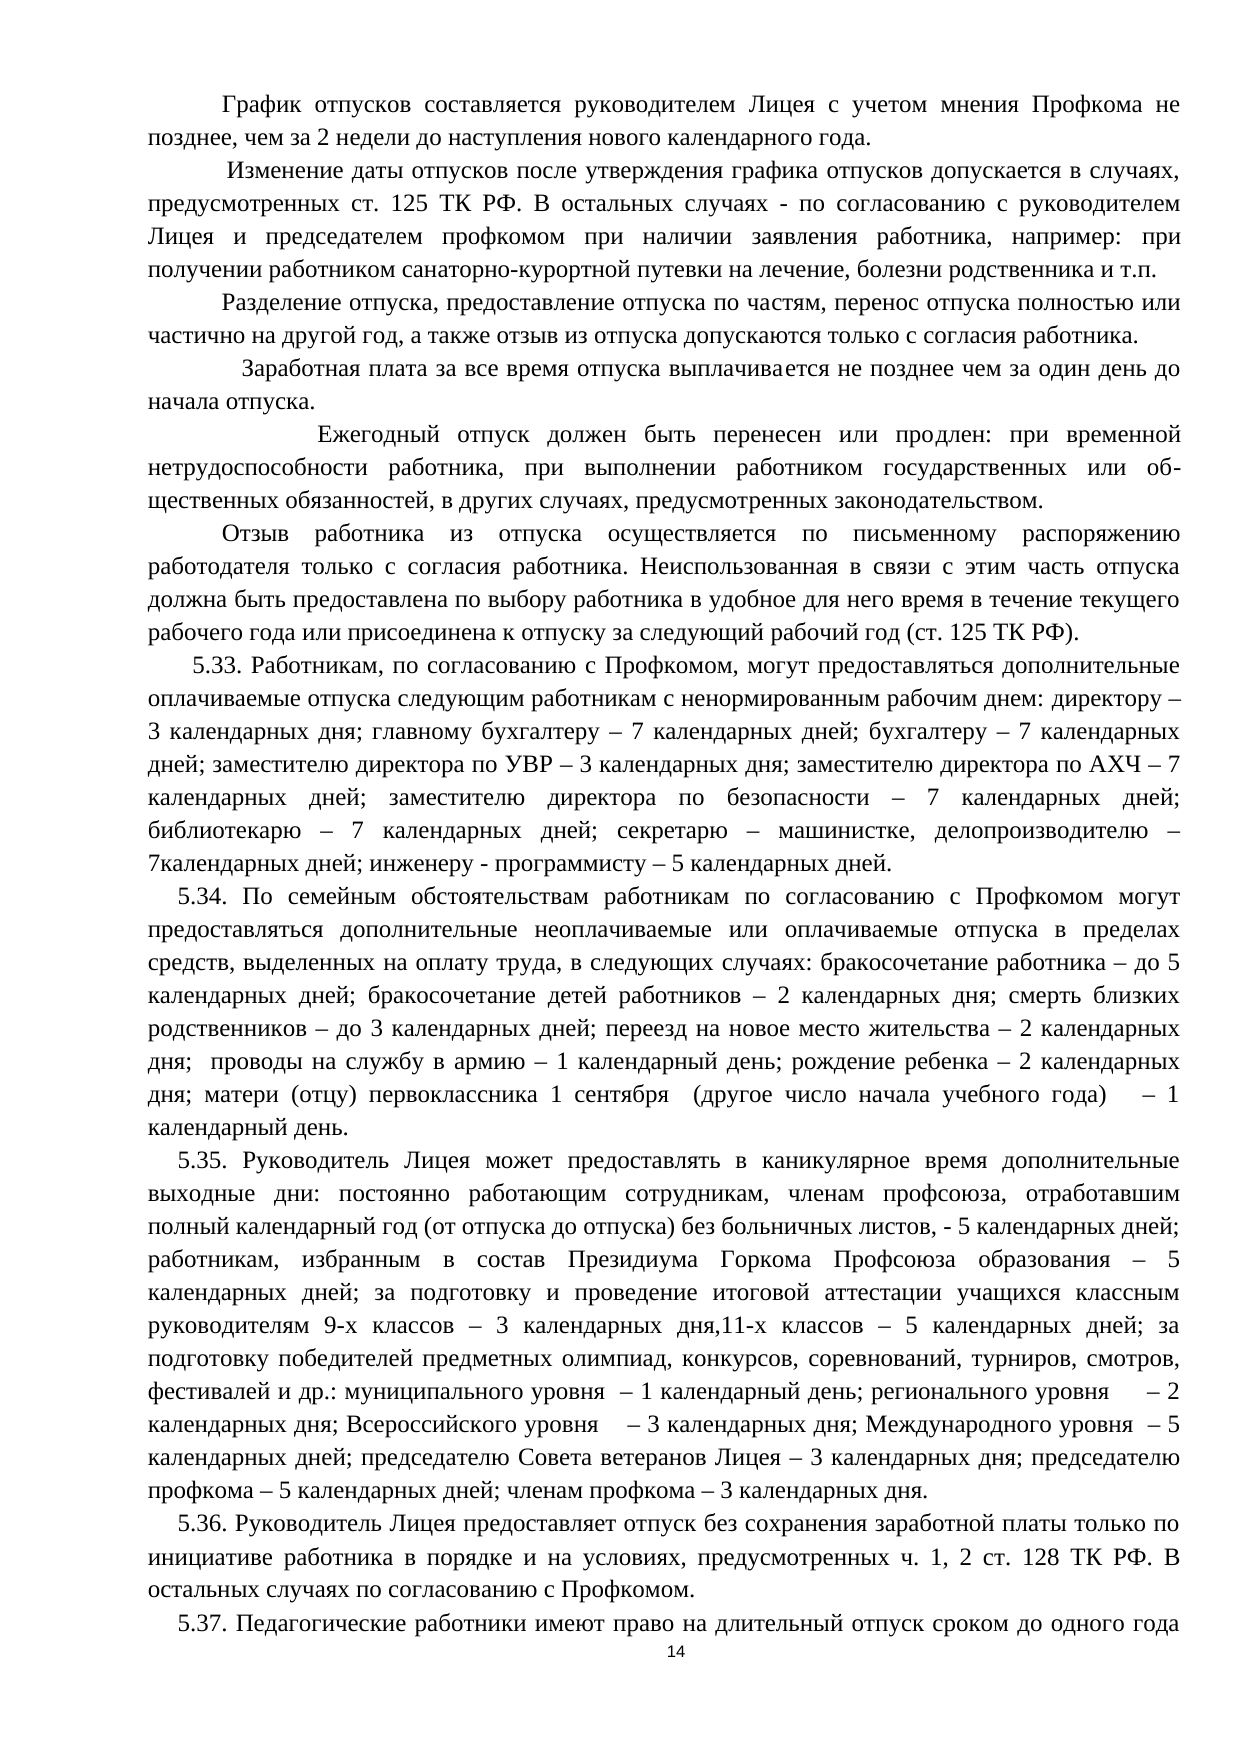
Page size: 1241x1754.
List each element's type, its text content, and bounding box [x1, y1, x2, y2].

text Отзыв работника из отпуска осуществляется по письменному распоряжению работодателя только с согласия работника. Неиспользованная в связи с этим часть отпуска должна быть предоставлена по выбору работника в удобное для него время в течение текущего рабочего года или присоединена к отпуску за следующий рабочий год (ст. 125 ТК РФ). [148, 613, 1181, 646]
text Ежегодный отпуск должен быть перенесен или продлен: при временной нетрудоспособности работника, при выполнении работником государственных или общественных обязанностей, в других случаях, предусмотренных законодательством. [148, 419, 1181, 514]
text Отзыв работника из отпуска осуществляется по письменному распоряжению работодателя только с согласия работника. Неиспользованная в связи с этим часть отпуска должна быть предоставлена по выбору работника в удобное для него время в течение текущего рабочего года или присоединена к отпуску за следующий рабочий год (ст. 125 ТК РФ). [148, 518, 1181, 551]
text Разделение отпуска, предоставление отпуска по частям, перенос отпуска полностью или частично на другой год, а также отзыв из отпуска допускаются только с согласия работника. [148, 287, 1181, 348]
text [148, 1608, 1181, 1636]
text 5.33. Работникам, по согласованию с Профкомом, могут предоставляться дополнительные оплачиваемые отпуска следующим работникам с ненормированным рабочим днем: директору – 3 календарных дня; главному бухгалтеру – 7 календарных дней; бухгалтеру – 7 календарных дней; заместителю директора по УВР – 3 календарных дня; заместителю директора по АХЧ – 7 календарных дней; заместителю директора по безопасности – 7 календарных дней; библиотекарю – 7 календарных дней; секретарю – машинистке, делопроизводителю – 7календарных дней; инженеру - программисту – 5 календарных дней. [148, 650, 1181, 877]
text 5.34. По семейным обстоятельствам работникам по согласованию с Профкомом могут предоставляться дополнительные неоплачиваемые или оплачиваемые отпуска в пределах средств, выделенных на оплату труда, в следующих случаях: бракосочетание работника – до 5 календарных дней; бракосочетание детей работников – 2 календарных дня; смерть близких родственников – до 3 календарных дней; переезд на новое место жительства – 2 календарных дня; проводы на службу в армию – 1 календарный день; рождение ребенка – 2 календарных дня; матери (отцу) первоклассника 1 сентября (другое число начала учебного года) – 1 календарный день. [148, 881, 1181, 1141]
text График отпусков составляется руководителем Лицея с учетом мнения Профкома не позднее, чем за 2 недели до наступления нового календарного года. [148, 89, 1181, 150]
text 5.35. Руководитель Лицея может предоставлять в каникулярное время дополнительные выходные дни: постоянно работающим сотрудникам, членам профсоюза, отработавшим полный календарный год (от отпуска до отпуска) без больничных листов, - 5 календарных дней; работникам, избранным в состав Президиума Горкома Профсоюза образования – 5 календарных дней; за подготовку и проведение итоговой аттестации учащихся классным руководителям 9-х классов – 3 календарных дня,11-х классов – 5 календарных дней; за подготовку победителей предметных олимпиад, конкурсов, соревнований, турниров, смотров, фестивалей и др.: муниципального уровня – 1 календарный день; регионального уровня – 2 календарных дня; Всероссийского уровня – 3 календарных дня; Международного уровня – 5 календарных дней; председателю Совета ветеранов Лицея – 3 календарных дня; председателю профкома – 5 календарных дней; членам профкома – 3 календарных дня. [148, 1145, 1181, 1504]
text Заработная плата за все время отпуска выплачивается не позднее чем за один день до начала отпуска. [148, 353, 1181, 414]
text Изменение даты отпусков после утверждения графика отпусков допускается в случаях, предусмотренных ст. 125 ТК РФ. В остальных случаях - по согласованию с руководителем Лицея и председателем профкомом при наличии заявления работника, например: при получении работником санаторно-курортной путевки на лечение, болезни родственника и т.п. [148, 155, 1181, 282]
text 5.36. Руководитель Лицея предоставляет отпуск без сохранения заработной платы только по инициативе работника в порядке и на условиях, предусмотренных ч. 1, 2 ст. 128 ТК РФ. В остальных случаях по согласованию с Профкомом. [148, 1570, 1181, 1603]
text 5.36. Руководитель Лицея предоставляет отпуск без сохранения заработной платы только по инициативе работника в порядке и на условиях, предусмотренных ч. 1, 2 ст. 128 ТК РФ. В остальных случаях по согласованию с Профкомом. [148, 1508, 1181, 1542]
